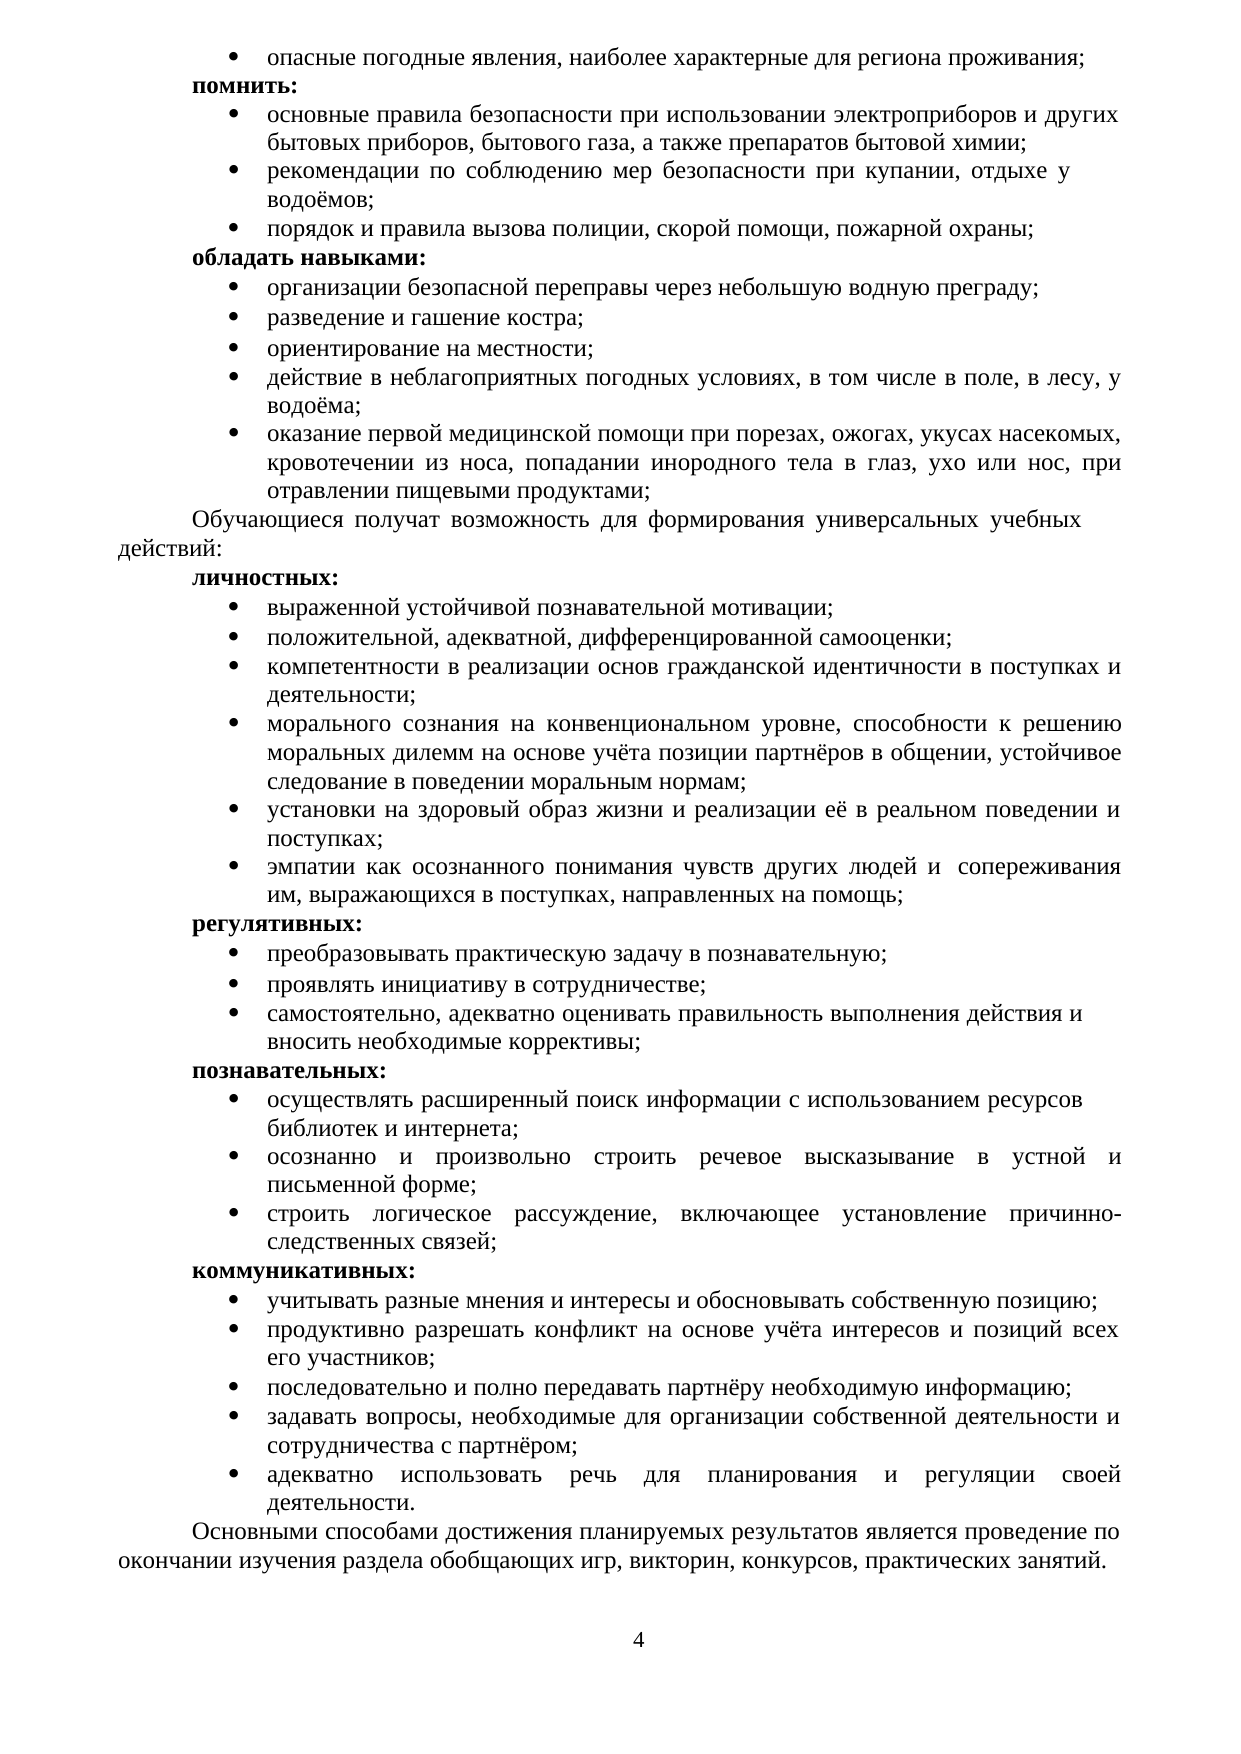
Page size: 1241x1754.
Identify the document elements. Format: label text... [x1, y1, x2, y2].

list положительной, адекватной, дифференцированной самооценки; [229, 621, 1163, 652]
list учитывать разные мнения и интересы и обосновывать собственную позицию; [229, 1284, 1163, 1315]
list эмпатии как осознанного понимания чувств других людей и сопереживания им, выражающихся в поступках, направленных на помощь; [229, 852, 1122, 908]
list компетентности в реализации основ гражданской идентичности в поступках и деятельности; [229, 652, 1122, 708]
subtitle личностных: [192, 562, 1163, 591]
list выраженной устойчивой познавательной мотивации; [229, 591, 1163, 621]
list проявлять инициативу в сотрудничестве; [229, 968, 1163, 998]
list преобразовывать практическую задачу в познавательную; [229, 937, 1163, 968]
list порядок и правила вызова полиции, скорой помощи, пожарной охраны; [229, 213, 1163, 242]
subtitle регулятивных: [192, 909, 1163, 937]
subtitle познавательных: [192, 1056, 1163, 1084]
list установки на здоровый образ жизни и реализации её в реальном поведении и поступках; [229, 795, 1122, 852]
list задавать вопросы, необходимые для организации собственной деятельности и сотрудничества с партнёром; [229, 1402, 1122, 1458]
list разведение и гашение костра; [229, 301, 1163, 332]
subtitle помнить: [192, 71, 1163, 99]
list последовательно и полно передавать партнёру необходимую информацию; [229, 1371, 1163, 1402]
list самостоятельно, адекватно оценивать правильность выполнения действия и вносить необходимые коррективы; [229, 999, 1122, 1055]
text Основными способами достижения планируемых результатов является проведение по окончании изучения раздела обобщающих игр, викторин, конкурсов, практических занятий. [118, 1516, 1163, 1574]
list продуктивно разрешать конфликт на основе учёта интересов и позиций всех его участников; [229, 1315, 1121, 1371]
list адекватно использовать речь для планирования и регуляции своей деятельности. [229, 1459, 1122, 1516]
list организации безопасной переправы через небольшую водную преграду; [229, 271, 1163, 301]
list осуществлять расширенный поиск информации с использованием ресурсов библиотек и интернета; [229, 1084, 1122, 1142]
text Обучающиеся получат возможность для формирования универсальных учебных действий: [118, 504, 1095, 562]
subtitle коммуникативных: [192, 1256, 1163, 1284]
list осознанно и произвольно строить речевое высказывание в устной и письменной форме; [229, 1142, 1122, 1198]
list опасные погодные явления, наиболее характерные для региона проживания; [229, 42, 1163, 71]
subtitle обладать навыками: [192, 242, 1163, 271]
list строить логическое рассуждение, включающее установление причинно- следственных связей; [229, 1199, 1123, 1255]
list ориентирование на местности; [229, 332, 1163, 362]
list действие в неблагоприятных погодных условиях, в том числе в поле, в лесу, у водоёма; [229, 362, 1122, 419]
list морального сознания на конвенциональном уровне, способности к решению моральных дилемм на основе учёта позиции партнёров в общении, устойчивое следование в поведении моральным нормам; [229, 708, 1123, 795]
list рекомендации по соблюдению мер безопасности при купании, отдыхе у водоёмов; [229, 156, 1122, 213]
list оказание первой медицинской помощи при порезах, ожогах, укусах насекомых, кровотечении из носа, попадании инородного тела в глаз, ухо или нос, при отравлении пищевыми продуктами; [229, 419, 1122, 504]
list основные правила безопасности при использовании электроприборов и других бытовых приборов, бытового газа, а также препаратов бытовой химии; [229, 99, 1121, 156]
